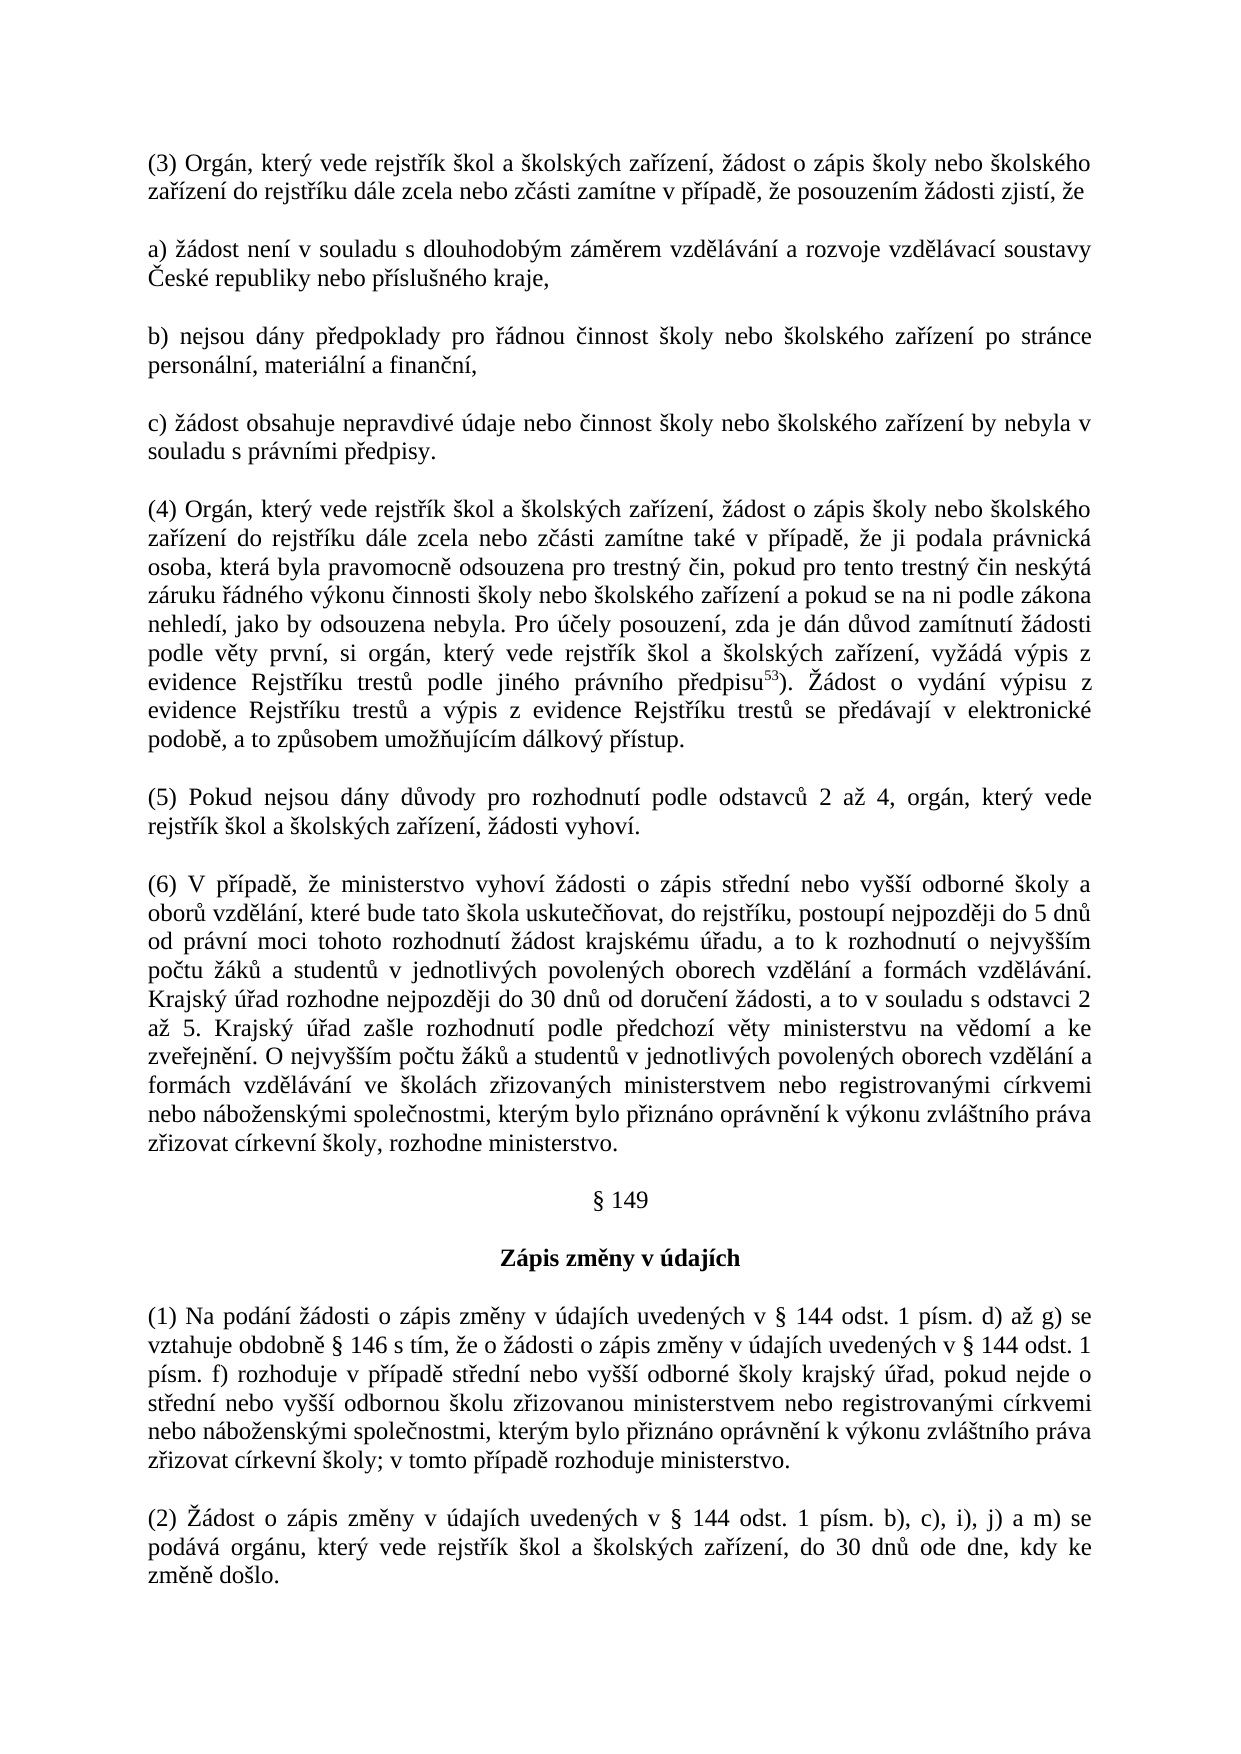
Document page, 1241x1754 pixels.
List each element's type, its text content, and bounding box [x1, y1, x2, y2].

text (5) Pokud nejsou dány důvody pro rozhodnutí podle odstavců 2 až 4, orgán, který vede rejstřík škol a školských zařízení, žádosti vyhoví. [148, 782, 1093, 840]
text (4) Orgán, který vede rejstřík škol a školských zařízení, žádost o zápis školy nebo školského zařízení do rejstříku dále zcela nebo zčásti zamítne také v případě, že ji podala právnická osoba, která byla pravomocně odsouzena pro trestný čin, pokud pro tento trestný čin neskýtá záruku řádného výkonu činnosti školy nebo školského zařízení a pokud se na ni podle zákona nehledí, jako by odsouzena nebyla. Pro účely posouzení, zda je dán důvod zamítnutí žádosti podle věty první, si orgán, který vede rejstřík škol a školských zařízení, vyžádá výpis z evidence Rejstříku trestů podle jiného právního předpisu53). Žádost o vydání výpisu z evidence Rejstříku trestů a výpis z evidence Rejstříku trestů se předávají v elektronické podobě, a to způsobem umožňujícím dálkový přístup. [148, 494, 1093, 753]
text b) nejsou dány předpoklady pro řádnou činnost školy nebo školského zařízení po stránce personální, materiální a finanční, [148, 321, 1093, 378]
text Zápis změny v údajích [148, 1243, 1093, 1272]
text c) žádost obsahuje nepravdivé údaje nebo činnost školy nebo školského zařízení by nebyla v souladu s právními předpisy. [148, 408, 1093, 465]
text (1) Na podání žádosti o zápis změny v údajích uvedených v § 144 odst. 1 písm. d) až g) se vztahuje obdobně § 146 s tím, že o žádosti o zápis změny v údajích uvedených v § 144 odst. 1 písm. f) rozhoduje v případě střední nebo vyšší odborné školy krajský úřad, pokud nejde o střední nebo vyšší odbornou školu zřizovanou ministerstvem nebo registrovanými církvemi nebo náboženskými společnostmi, kterým bylo přiznáno oprávnění k výkonu zvláštního práva zřizovat církevní školy; v tomto případě rozhoduje ministerstvo. [148, 1301, 1093, 1474]
text (2) Žádost o zápis změny v údajích uvedených v § 144 odst. 1 písm. b), c), i), j) a m) se podává orgánu, který vede rejstřík škol a školských zařízení, do 30 dnů ode dne, kdy ke změně došlo. [148, 1503, 1093, 1589]
text (3) Orgán, který vede rejstřík škol a školských zařízení, žádost o zápis školy nebo školského zařízení do rejstříku dále zcela nebo zčásti zamítne v případě, že posouzením žádosti zjistí, že [148, 148, 1093, 205]
text a) žádost není v souladu s dlouhodobým záměrem vzdělávání a rozvoje vzdělávací soustavy České republiky nebo příslušného kraje, [148, 234, 1093, 292]
text (6) V případě, že ministerstvo vyhoví žádosti o zápis střední nebo vyšší odborné školy a oborů vzdělání, které bude tato škola uskutečňovat, do rejstříku, postoupí nejpozději do 5 dnů od právní moci tohoto rozhodnutí žádost krajskému úřadu, a to k rozhodnutí o nejvyšším počtu žáků a studentů v jednotlivých povolených oborech vzdělání a formách vzdělávání. Krajský úřad rozhodne nejpozději do 30 dnů od doručení žádosti, a to v souladu s odstavci 2 až 5. Krajský úřad zašle rozhodnutí podle předchozí věty ministerstvu na vědomí a ke zveřejnění. O nejvyšším počtu žáků a studentů v jednotlivých povolených oborech vzdělání a formách vzdělávání ve školách zřizovaných ministerstvem nebo registrovanými církvemi nebo náboženskými společnostmi, kterým bylo přiznáno oprávnění k výkonu zvláštního práva zřizovat církevní školy, rozhodne ministerstvo. [148, 869, 1093, 1156]
text § 149 [148, 1186, 1093, 1214]
